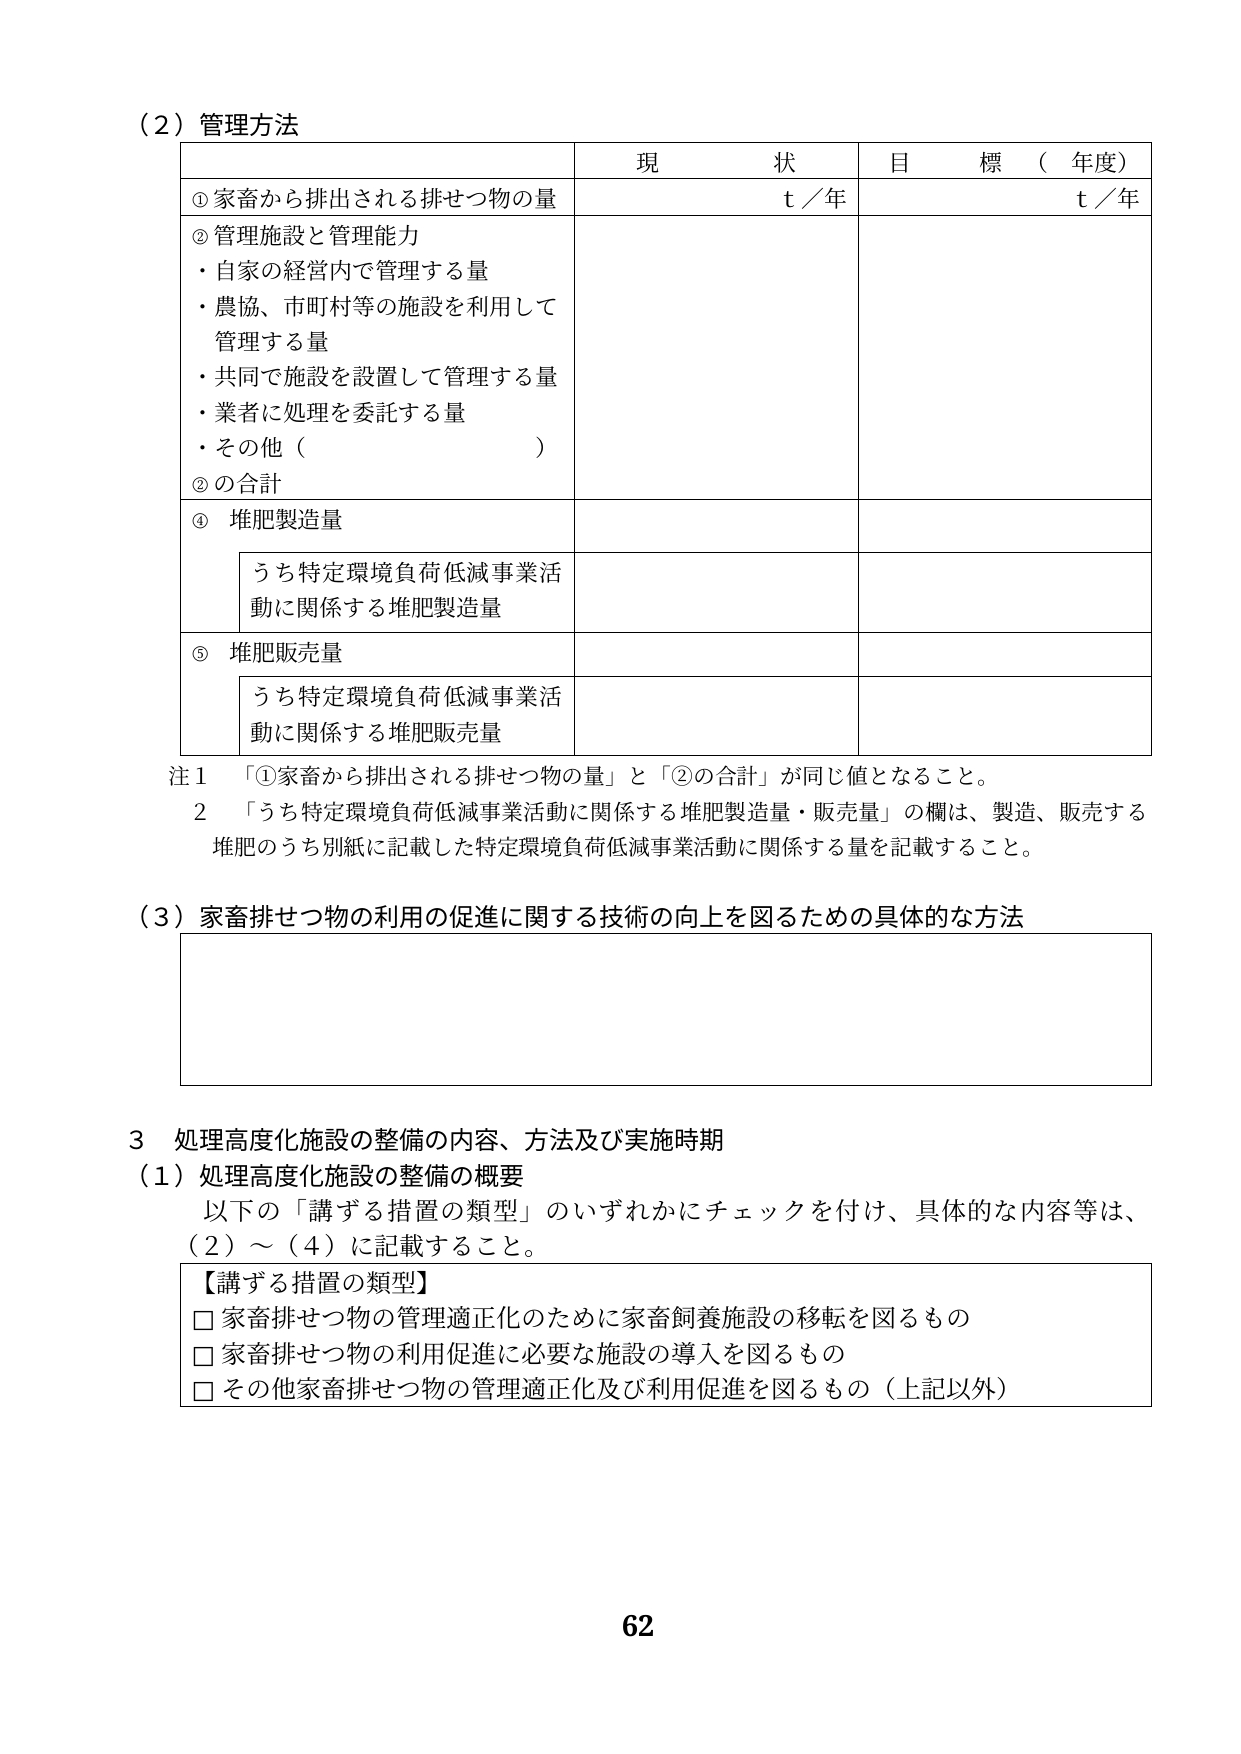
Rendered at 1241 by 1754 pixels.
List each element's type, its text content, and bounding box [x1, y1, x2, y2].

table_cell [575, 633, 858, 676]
text 注１ 「①家畜から排出される排せつ物の量」と「②の合計」が同じ値となること。 [124, 756, 1152, 792]
text ３ 処理高度化施設の整備の内容、方法及び実施時期 [124, 1121, 1152, 1157]
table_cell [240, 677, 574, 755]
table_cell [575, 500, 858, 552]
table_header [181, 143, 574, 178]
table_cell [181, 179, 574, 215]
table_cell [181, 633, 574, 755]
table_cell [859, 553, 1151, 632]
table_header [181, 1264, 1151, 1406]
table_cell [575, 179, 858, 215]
text 以下の「講ずる措置の類型」のいずれかにチェックを付け、具体的な内容等は、（２）～（４）に記載すること。 [124, 1192, 1152, 1263]
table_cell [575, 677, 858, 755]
text （３）家畜排せつ物の利用の促進に関する技術の向上を図るための具体的な方法 [124, 898, 1152, 933]
text ２ 「うち特定環境負荷低減事業活動に関係する堆肥製造量・販売量」の欄は、製造、販売する堆肥のうち別紙に記載した特定環境負荷低減事業活動に関係する量を記載すること。 [189, 792, 1152, 862]
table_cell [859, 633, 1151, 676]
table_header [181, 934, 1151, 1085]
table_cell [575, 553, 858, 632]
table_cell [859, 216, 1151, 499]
text （１）処理高度化施設の整備の概要 [124, 1157, 1152, 1192]
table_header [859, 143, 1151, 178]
text （２）管理方法 [124, 106, 1152, 142]
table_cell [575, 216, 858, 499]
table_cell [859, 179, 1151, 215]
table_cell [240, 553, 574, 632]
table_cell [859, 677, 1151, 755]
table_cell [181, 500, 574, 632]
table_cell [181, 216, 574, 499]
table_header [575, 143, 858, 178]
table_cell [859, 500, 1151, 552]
